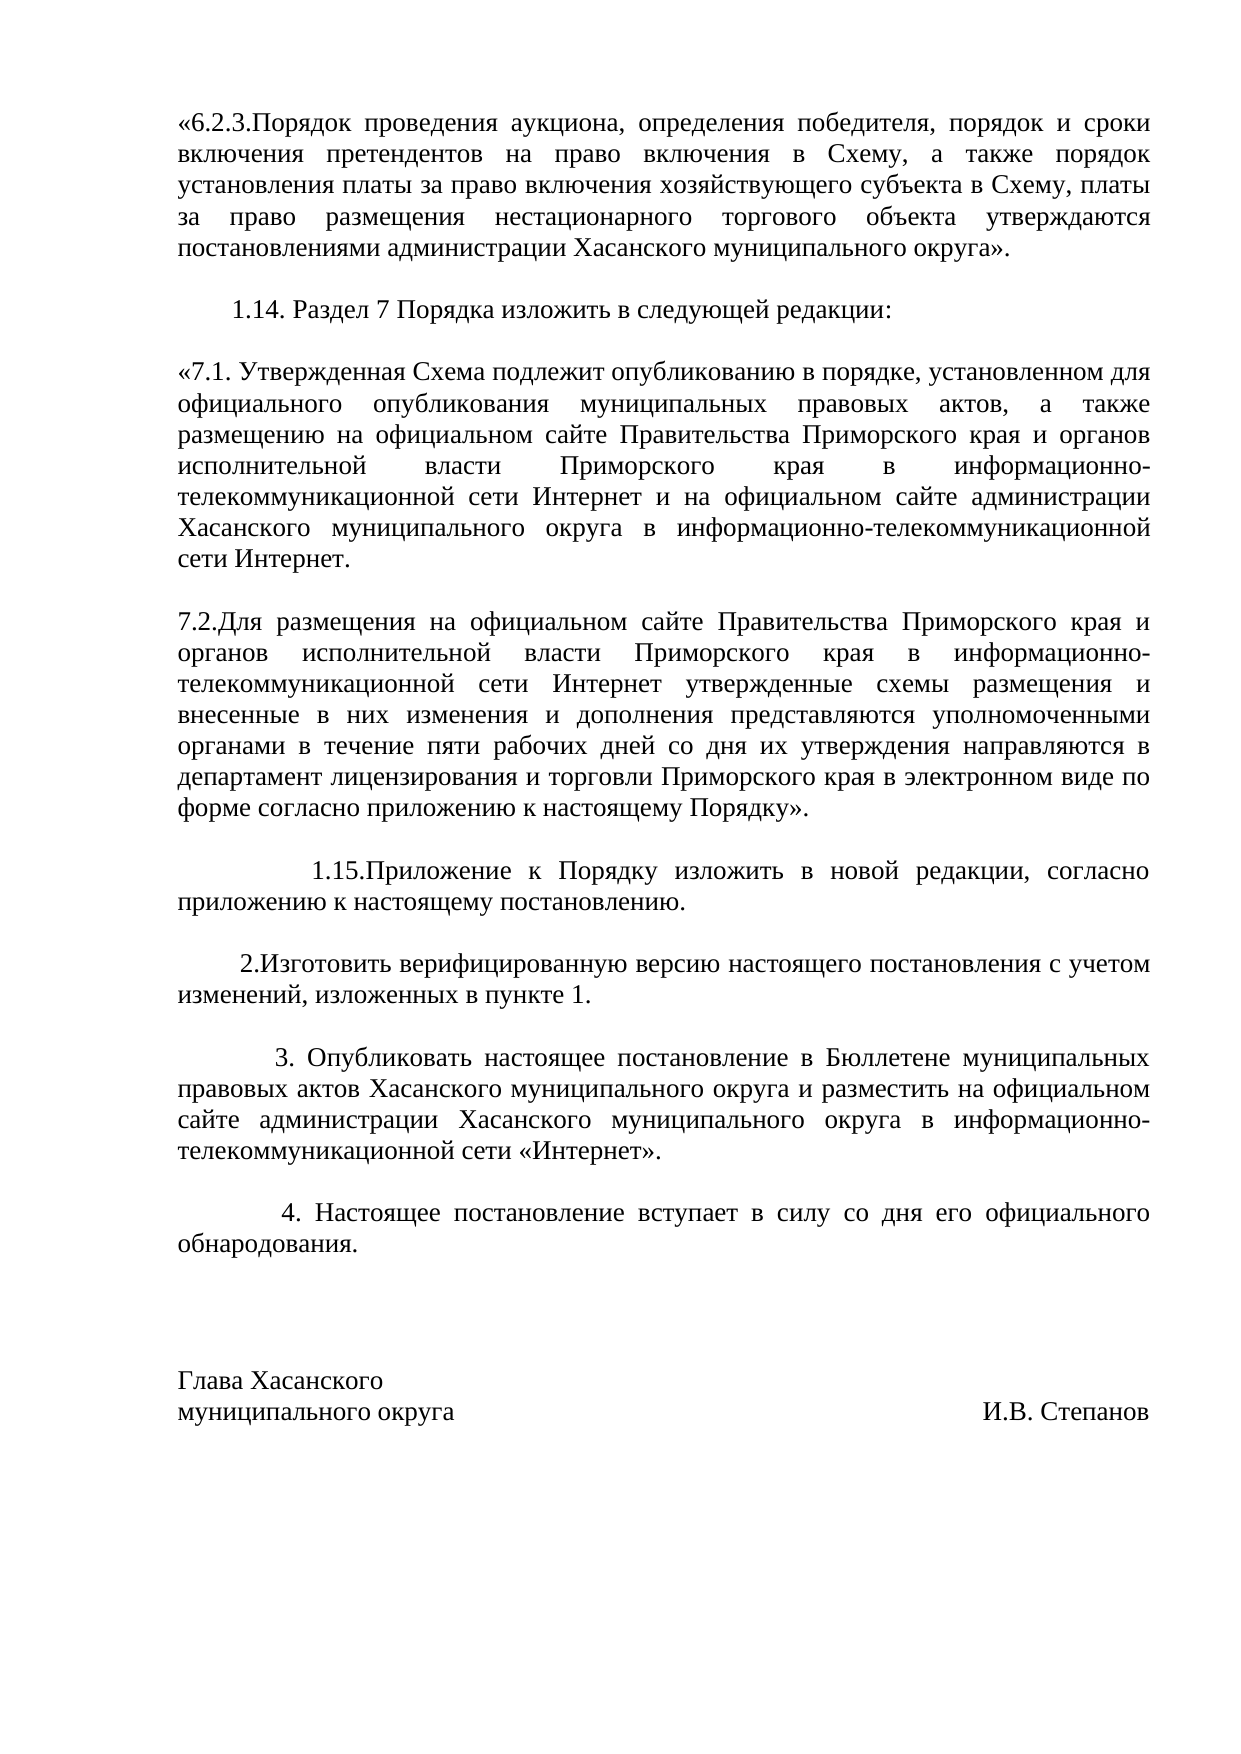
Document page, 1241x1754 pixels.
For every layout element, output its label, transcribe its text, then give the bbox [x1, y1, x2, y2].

text 4. Настоящее постановление вступает в силу со дня его официального обнародования. [177, 1196, 1152, 1259]
text 1.15.Приложение к Порядку изложить в новой редакции, согласно приложению к настоящему постановлению. [177, 854, 1152, 916]
text 7.2.Для размещения на официальном сайте Правительства Приморского края и органов исполнительной власти Приморского края в информационно-телекоммуникационной сети Интернет утвержденные схемы размещения и внесенные в них изменения и дополнения представляются уполномоченными органами в течение пяти рабочих дней со дня их утверждения направляются в департамент лицензирования и торговли Приморского края в электронном виде по форме согласно приложению к настоящему Порядку». [177, 605, 1152, 823]
text 3. Опубликовать настоящее постановление в Бюллетене муниципальных правовых актов Хасанского муниципального округа и разместить на официальном сайте администрации Хасанского муниципального округа в информационно-телекоммуникационной сети «Интернет». [177, 1041, 1152, 1165]
text «6.2.3.Порядок проведения аукциона, определения победителя, порядок и сроки включения претендентов на право включения в Схему, а также порядок установления платы за право включения хозяйствующего субъекта в Схему, платы за право размещения нестационарного торгового объекта утверждаются постановлениями администрации Хасанского муниципального округа». [177, 106, 1152, 262]
text 2.Изготовить верифицированную версию настоящего постановления с учетом изменений, изложенных в пункте 1. [177, 947, 1152, 1009]
text 1.14. Раздел 7 Порядка изложить в следующей редакции: [177, 293, 1152, 324]
text «7.1. Утвержденная Схема подлежит опубликованию в порядке, установленном для официального опубликования муниципальных правовых актов, а также размещению на официальном сайте Правительства Приморского края и органов исполнительной власти Приморского края в информационно-телекоммуникационной сети Интернет и на официальном сайте администрации Хасанского муниципального округа в информационно-телекоммуникационной сети Интернет. [177, 356, 1152, 573]
text Глава Хасанского [177, 1364, 1152, 1395]
text муниципального округа И.В. Степанов [177, 1395, 1152, 1426]
